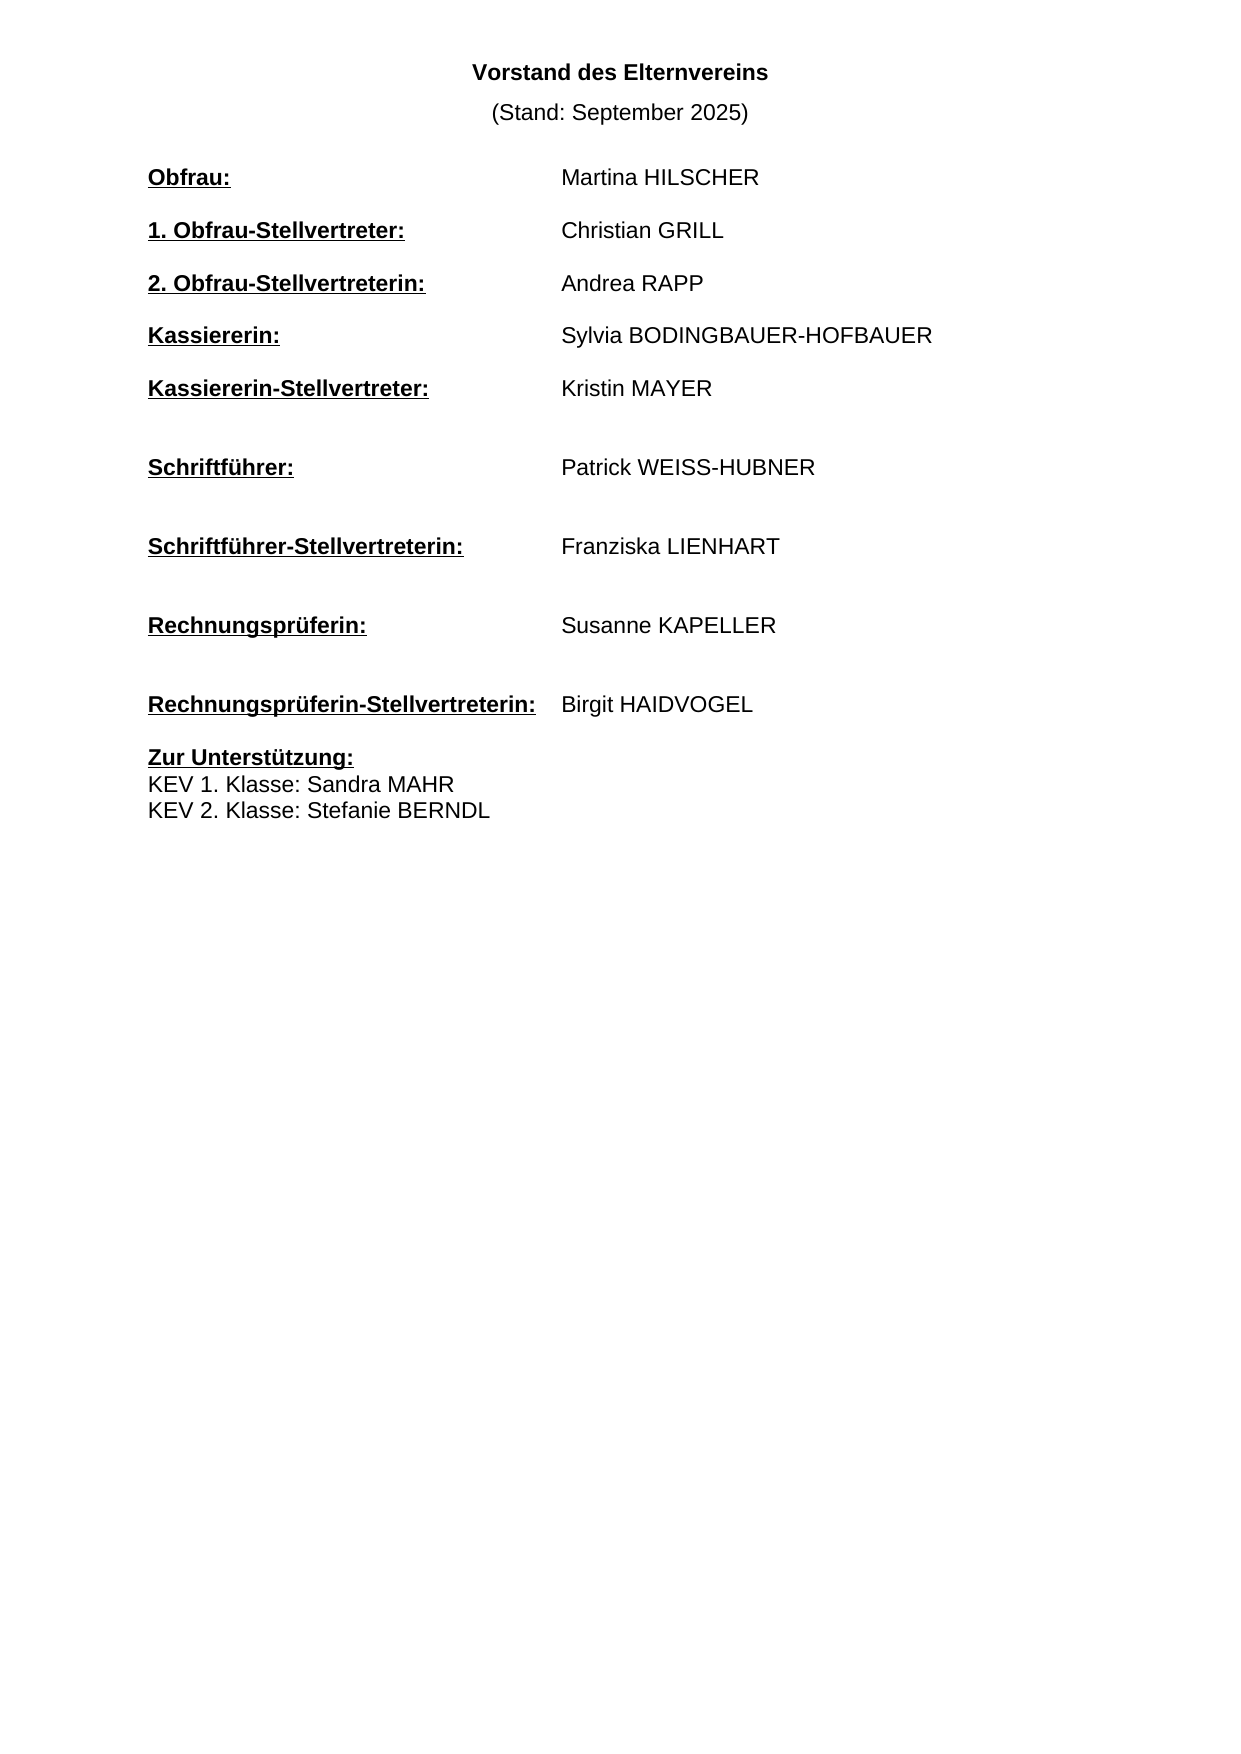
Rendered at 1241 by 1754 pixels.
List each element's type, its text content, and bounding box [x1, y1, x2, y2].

text Rechnungsprüferin: Susanne KAPELLER [148, 612, 1093, 639]
text Obfrau: Martina HILSCHER [148, 164, 1093, 191]
text Kassiererin-Stellvertreter: Kristin MAYER [148, 375, 1093, 402]
text 1. Obfrau-Stellvertreter: Christian GRILL [148, 217, 1093, 243]
text KEV 2. Klasse: Stefanie BERNDL [148, 797, 1093, 823]
text Vorstand des Elternvereins [148, 59, 1093, 85]
text Schriftführer-Stellvertreterin: Franziska LIENHART [148, 533, 1093, 560]
text (Stand: September 2025) [148, 98, 1093, 125]
text Zur Unterstützung: [148, 744, 1093, 771]
text Kassiererin: Sylvia BODINGBAUER-HOFBAUER [148, 322, 1093, 349]
text Rechnungsprüferin-Stellvertreterin: Birgit HAIDVOGEL [148, 691, 1093, 718]
text Schriftführer: Patrick WEISS-HUBNER [148, 454, 1093, 481]
text 2. Obfrau-Stellvertreterin: Andrea RAPP [148, 270, 1093, 296]
text KEV 1. Klasse: Sandra MAHR [148, 771, 1093, 797]
